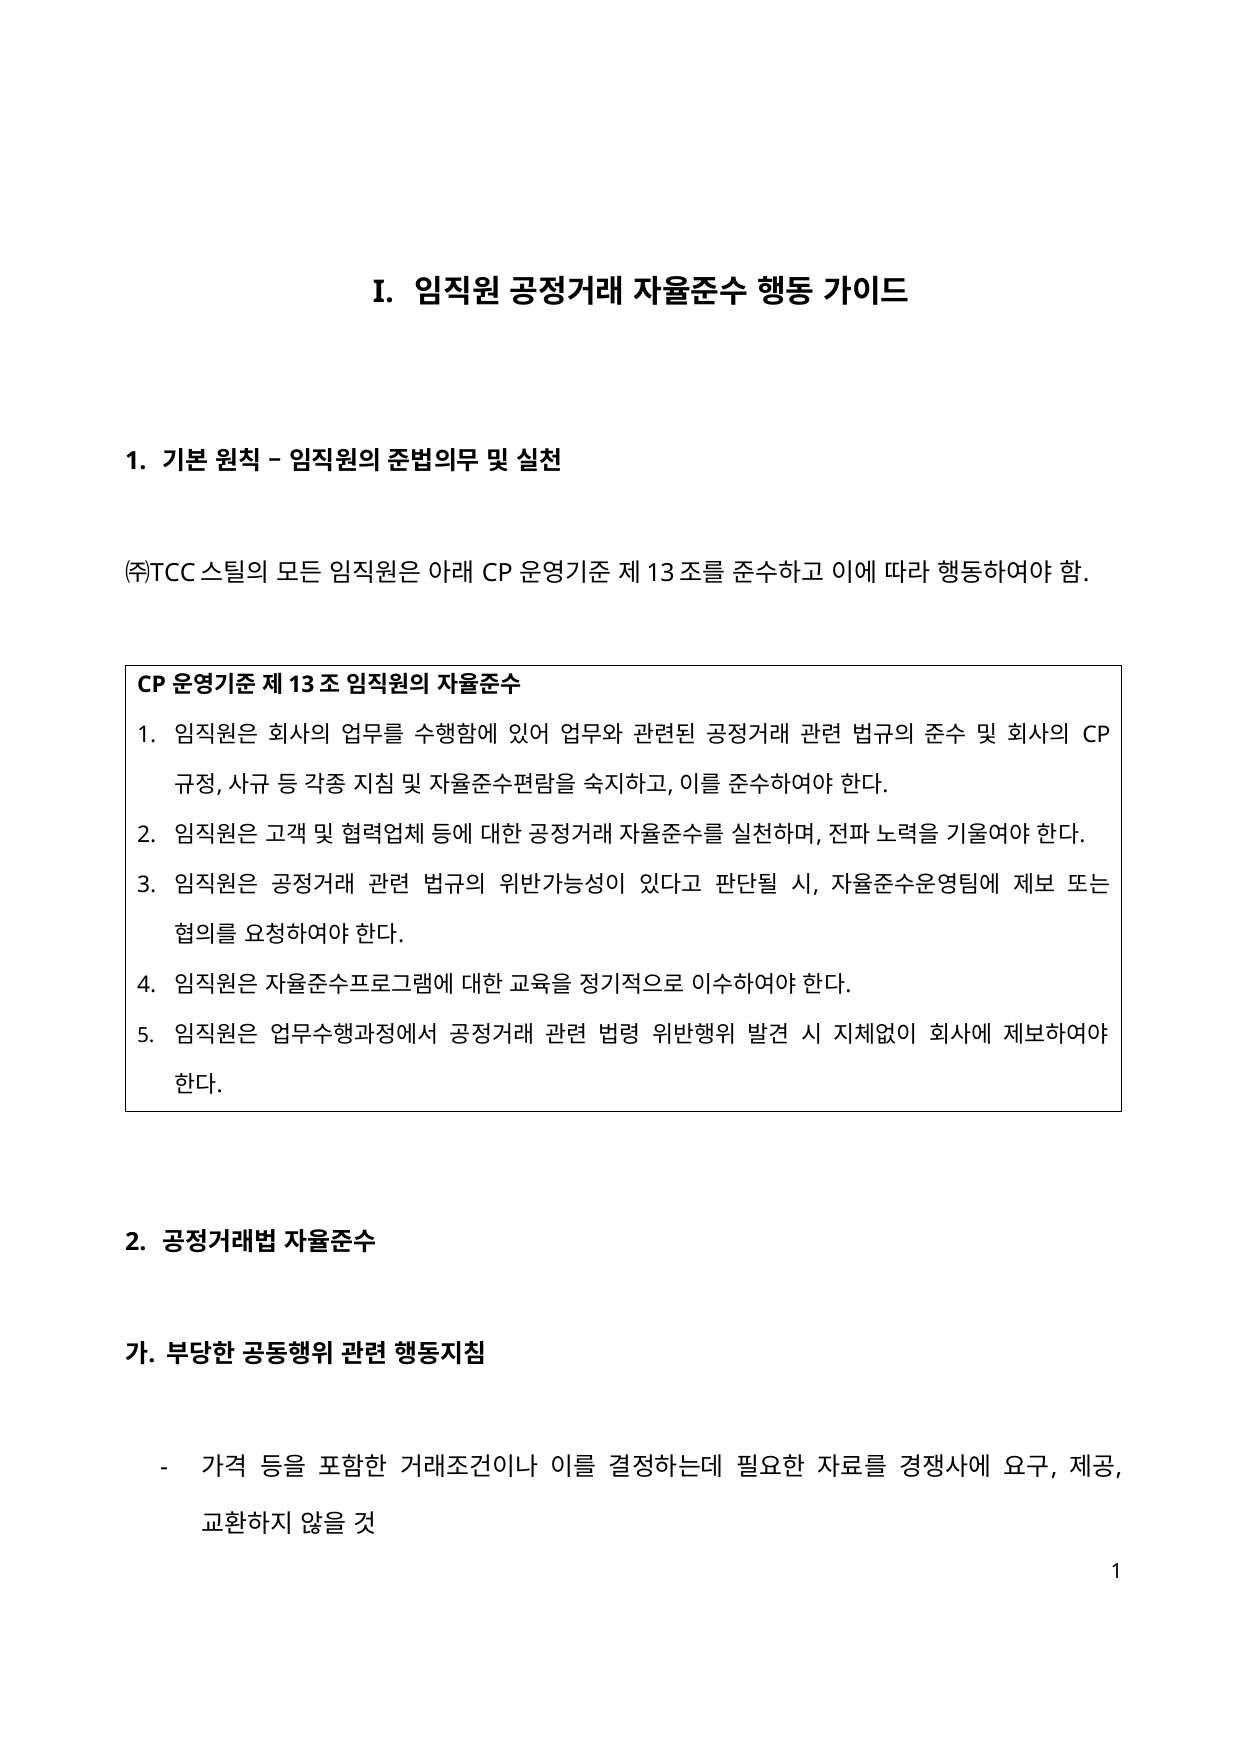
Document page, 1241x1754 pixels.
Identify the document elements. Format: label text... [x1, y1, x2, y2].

list 부당한 공동행위 관련 행동지침 [125, 1333, 1122, 1370]
list 기본 원칙 – 임직원의 준법의무 및 실천 [125, 440, 1122, 477]
text ㈜TCC스틸의 모든 임직원은 아래 CP 운영기준 제13조를 준수하고 이에 따라 행동하여야 함. [125, 553, 1122, 589]
list 가격 등을 포함한 거래조건이나 이를 결정하는데 필요한 자료를 경쟁사에 요구, 제공, 교환하지 않을 것 [160, 1446, 1122, 1540]
table_header CP 운영기준 제13조 임직원의 자율준수 임직원은 회사의 업무를 수행함에 있어 업무와 관련된 공정거래 관련 법규의 준수 및 회사의 CP규정, 사규 등 각종 지침 및 자율준수편람을 숙지하고, 이를 준수하여야 한다. 임직원은 고객 및 협력업체 등에 대한 공정거래 자율준수를 실천하며, 전파 노력을 기울여야 한다. 임직원은 공정거래 관련 법규의 위반가능성이 있다고 판단될 시, 자율준수운영팀에 제보 또는 협의를 요청하여야 한다. 임직원은 자율준수프로그램에 대한 교육을 정기적으로 이수하여야 한다. 임직원은 업무수행과정에서 공정거래 관련 법령 위반행위 발견 시 지체없이 회사에 제보하여야 한다. [126, 666, 1121, 1111]
list 공정거래법 자율준수 [125, 1221, 1122, 1257]
subtitle 임직원 공정거래 자율준수 행동 가이드 [160, 266, 1122, 311]
